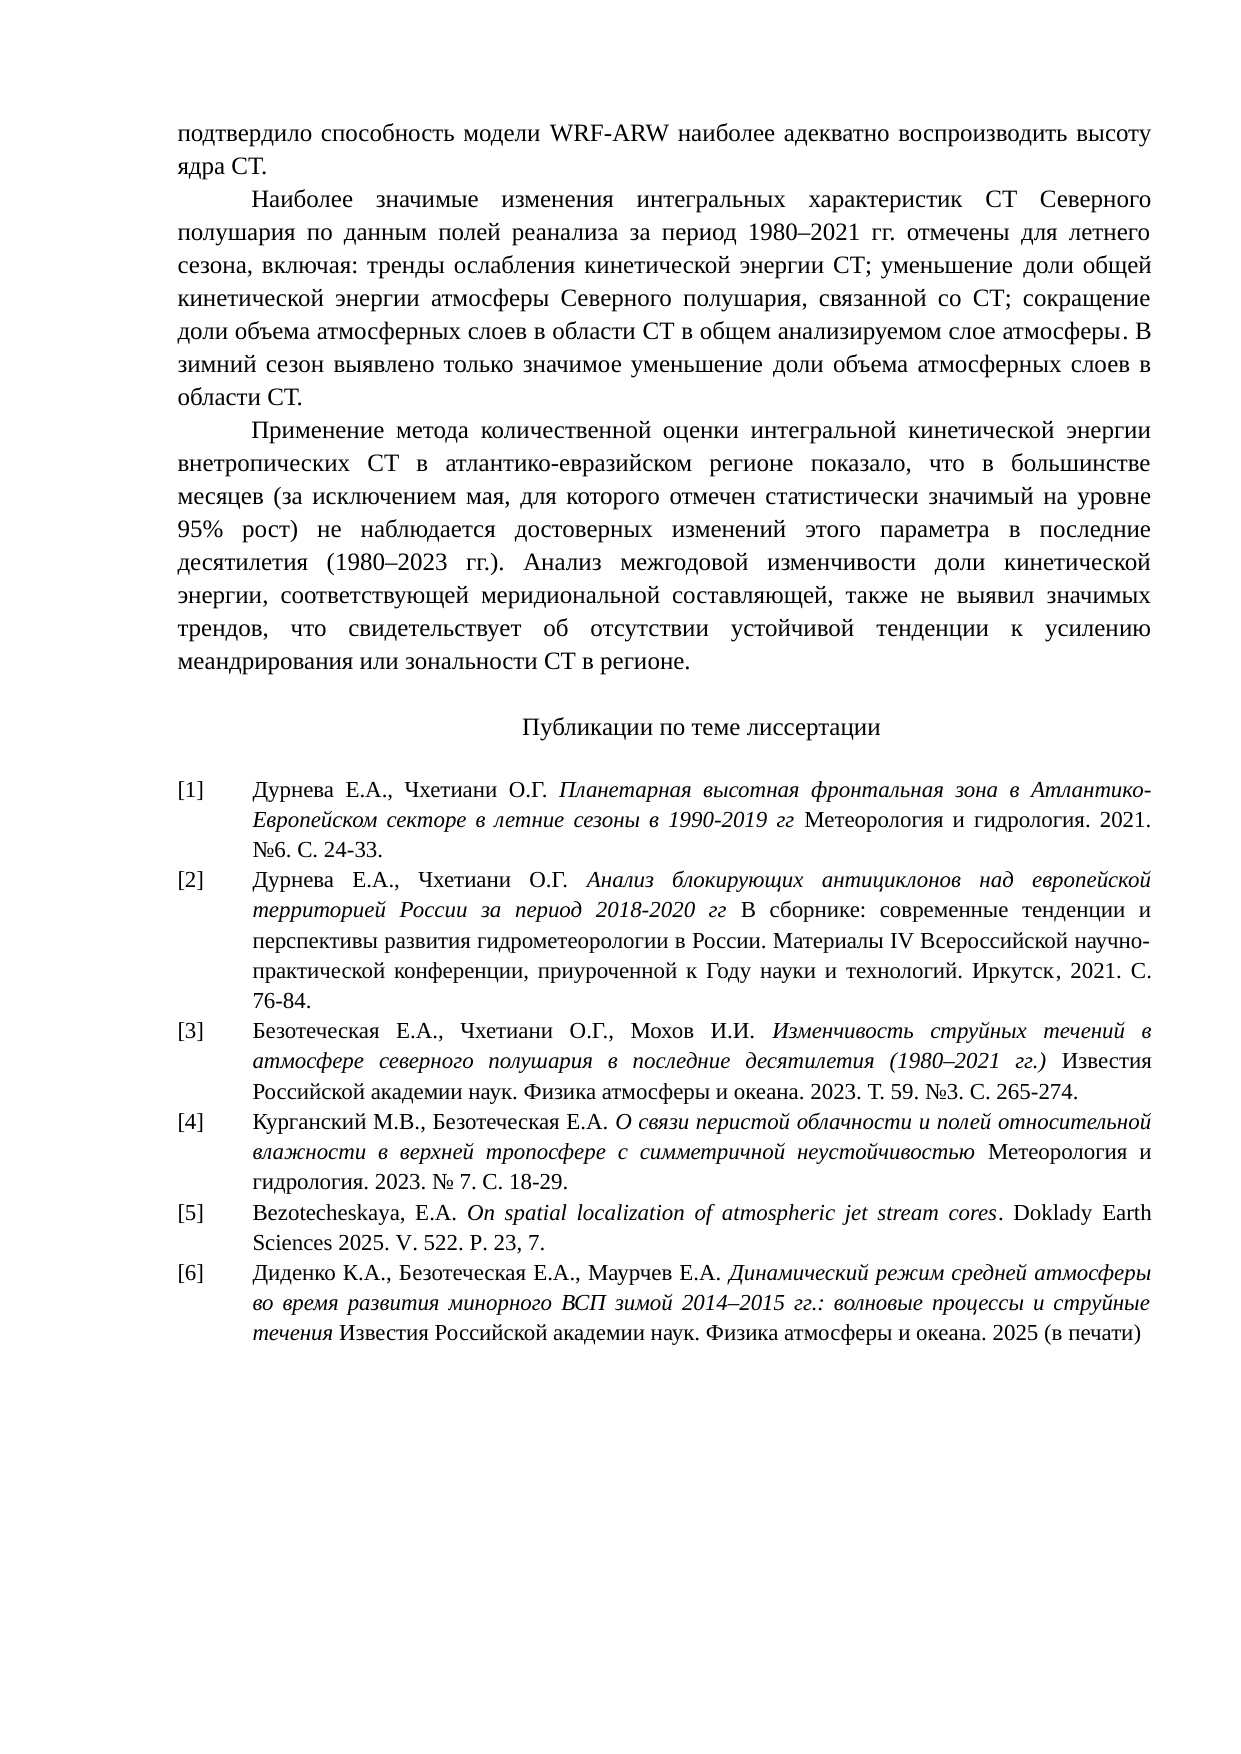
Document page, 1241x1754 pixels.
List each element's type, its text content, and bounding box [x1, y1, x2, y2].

list Дурнева Е.А., Чхетиани О.Г. Анализ блокирующих антициклонов над европейской территорией России за период 2018-2020 гг В сборнике: современные тенденции и перспективы развития гидрометеорологии в России. Материалы IV Всероссийской научно-практической конференции, приуроченной к Году науки и технологий. Иркутск, 2021. С. 76-84. [177, 866, 1152, 1013]
list Курганский М.В., Безотеческая Е.А. О связи перистой облачности и полей относительной влажности в верхней тропосфере с симметричной неустойчивостью Метеорология и гидрология. 2023. № 7. С. 18-29. [177, 1108, 1152, 1195]
list Безотеческая Е.А., Чхетиани О.Г., Мохов И.И. Изменчивость струйных течений в атмосфере северного полушария в последние десятилетия (1980–2021 гг.) Известия Российской академии наук. Физика атмосферы и океана. 2023. Т. 59. №3. С. 265-274. [177, 1017, 1152, 1104]
text Наиболее значимые изменения интегральных характеристик СТ Северного полушария по данным полей реанализа за период 1980–2021 гг. отмечены для летнего сезона, включая: тренды ослабления кинетической энергии СТ; уменьшение доли общей кинетической энергии атмосферы Северного полушария, связанной со СТ; сокращение доли объема атмосферных слоев в области СТ в общем анализируемом слое атмосферы. В зимний сезон выявлено только значимое уменьшение доли объема атмосферных слоев в области СТ. [177, 184, 1152, 411]
list Bezotecheskaya, E.A. On spatial localization of atmospheric jet stream cores. Doklady Earth Sciences 2025. V. 522. P. 23, 7. [177, 1199, 1152, 1255]
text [177, 118, 1152, 180]
text Применение метода количественной оценки интегральной кинетической энергии внетропических СТ в атлантико-евразийском регионе показало, что в большинстве месяцев (за исключением мая, для которого отмечен статистически значимый на уровне 95% рост) не наблюдается достоверных изменений этого параметра в последние десятилетия (1980–2023 гг.). Анализ межгодовой изменчивости доли кинетической энергии, соответствующей меридиональной составляющей, также не выявил значимых трендов, что свидетельствует об отсутствии устойчивой тенденции к усилению меандрирования или зональности СТ в регионе. [177, 415, 1152, 675]
list Диденко К.А., Безотеческая Е.А., Маурчев Е.А. Динамический режим средней атмосферы во время развития минорного ВСП зимой 2014–2015 гг.: волновые процессы и струйные течения Известия Российской академии наук. Физика атмосферы и океана. 2025 (в печати) [177, 1259, 1152, 1346]
list Дурнева Е.А., Чхетиани О.Г. Планетарная высотная фронтальная зона в Атлантико-Европейском секторе в летние сезоны в 1990-2019 гг Метеорология и гидрология. 2021. №6. С. 24-33. [177, 776, 1152, 862]
text Публикации по теме лиссертации [177, 712, 1152, 741]
